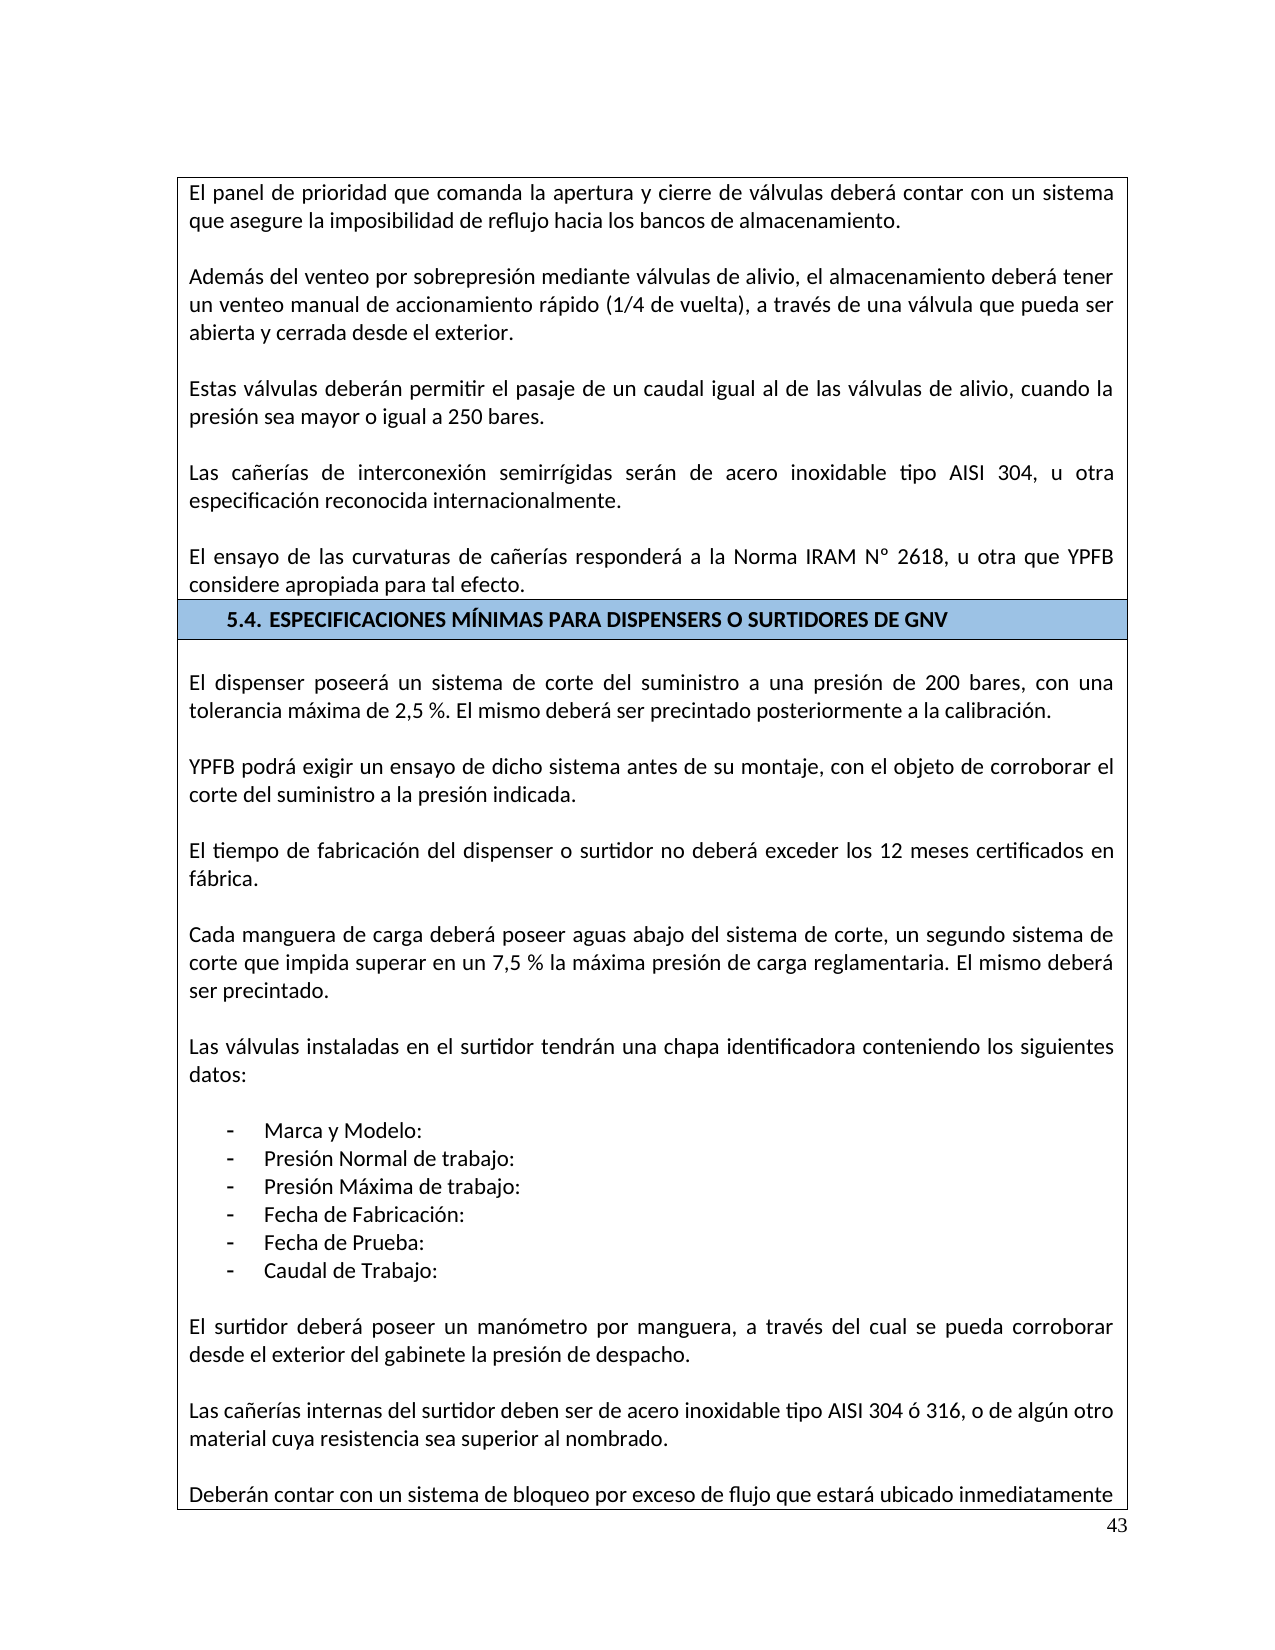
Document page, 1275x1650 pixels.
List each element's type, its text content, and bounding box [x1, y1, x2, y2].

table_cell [178, 640, 1127, 1509]
table_cell ESPECIFICACIONES MÍNIMAS PARA DISPENSERS O SURTIDORES DE GNV [178, 600, 1127, 639]
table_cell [178, 178, 1127, 598]
